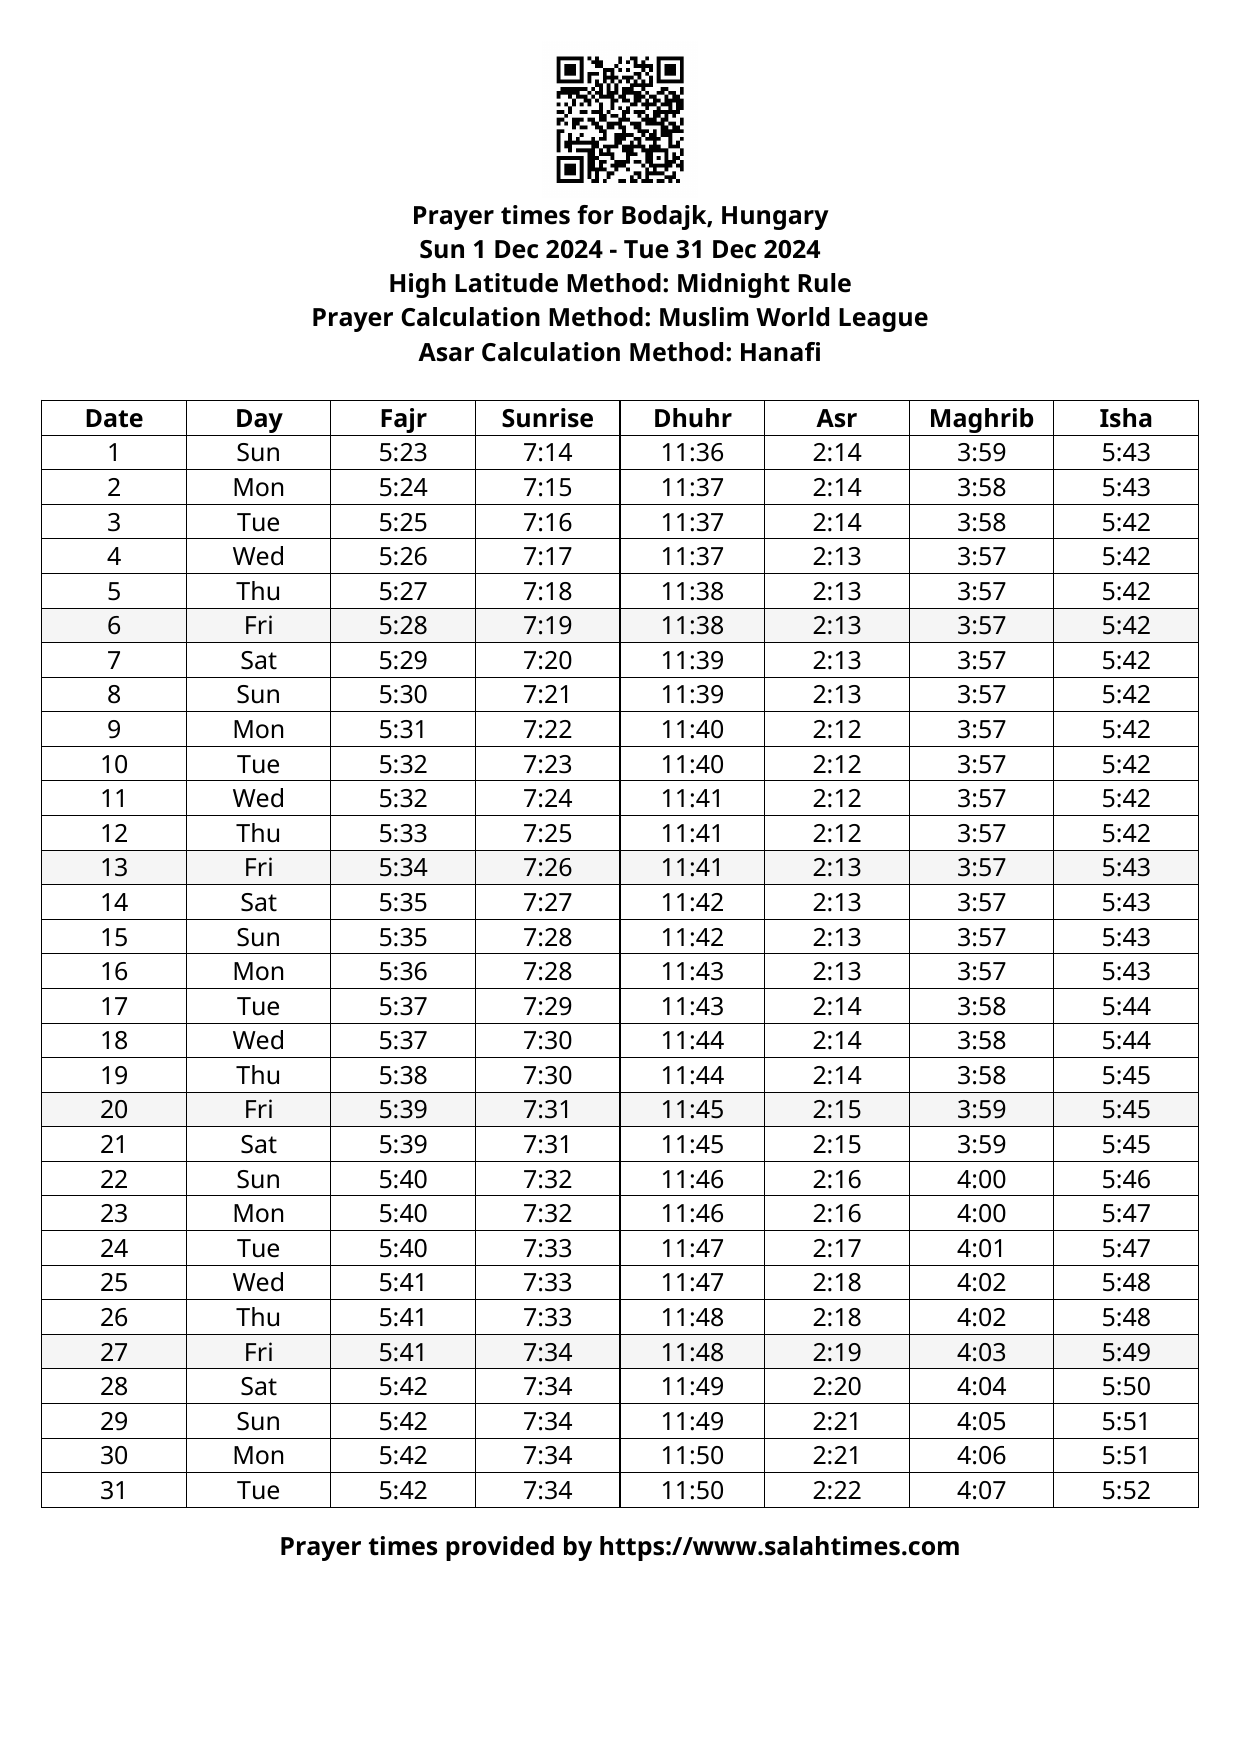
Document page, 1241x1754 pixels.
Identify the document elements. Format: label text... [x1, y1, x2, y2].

table_cell 5:44 [1054, 1024, 1198, 1057]
table_cell 5:35 [331, 885, 475, 919]
table_cell 11:42 [621, 920, 764, 953]
table_cell 5:43 [1054, 920, 1198, 953]
table_cell 7:21 [476, 678, 619, 711]
table_cell 5:41 [331, 1335, 475, 1368]
table_header Maghrib [910, 401, 1053, 434]
table_cell 11:44 [621, 1024, 764, 1057]
table_cell Wed [187, 1266, 330, 1299]
table_cell 3:57 [910, 678, 1053, 711]
table_cell 2:13 [765, 539, 909, 573]
table_cell 4 [42, 539, 186, 573]
table_cell 11:43 [621, 989, 764, 1022]
table_cell 7:32 [476, 1162, 619, 1195]
table_cell 11:39 [621, 678, 764, 711]
table_cell 8 [42, 678, 186, 711]
table_cell 2:14 [765, 1058, 909, 1092]
table_cell 7:34 [476, 1404, 619, 1437]
table_cell Tue [187, 505, 330, 538]
table_cell 5:42 [1054, 747, 1198, 780]
table_cell 26 [42, 1300, 186, 1334]
table_cell 7:30 [476, 1024, 619, 1057]
table_cell 11:38 [621, 609, 764, 642]
table_cell 5:33 [331, 816, 475, 849]
table_cell 5:34 [331, 851, 475, 884]
table_cell 11:42 [621, 885, 764, 919]
table_cell 5:42 [1054, 678, 1198, 711]
table_cell 5:40 [331, 1196, 475, 1230]
table_cell 2:13 [765, 851, 909, 884]
table_cell 31 [42, 1473, 186, 1507]
table_cell 29 [42, 1404, 186, 1437]
table_header Fajr [331, 401, 475, 434]
table_cell 18 [42, 1024, 186, 1057]
table_cell 5:40 [331, 1231, 475, 1264]
table_cell Fri [187, 851, 330, 884]
table_cell 5:42 [1054, 712, 1198, 746]
table_cell 7:17 [476, 539, 619, 573]
table_cell 2:13 [765, 643, 909, 677]
table_cell 2:18 [765, 1266, 909, 1299]
table_cell Mon [187, 1196, 330, 1230]
table_cell 7:22 [476, 712, 619, 746]
table_cell 7:28 [476, 954, 619, 988]
table_cell Fri [187, 1335, 330, 1368]
table_cell 5:45 [1054, 1058, 1198, 1092]
table_cell 7:28 [476, 920, 619, 953]
table_cell 11:37 [621, 505, 764, 538]
table_cell 7:23 [476, 747, 619, 780]
table_cell 15 [42, 920, 186, 953]
table_cell 7:34 [476, 1439, 619, 1472]
table_cell 5:45 [1054, 1127, 1198, 1161]
table_cell 5:43 [1054, 954, 1198, 988]
table_cell 3:57 [910, 920, 1053, 953]
table_cell 7:16 [476, 505, 619, 538]
table_cell 2:15 [765, 1093, 909, 1126]
table_cell 5:39 [331, 1127, 475, 1161]
table_cell 7:27 [476, 885, 619, 919]
table_cell 25 [42, 1266, 186, 1299]
table_cell Mon [187, 712, 330, 746]
table_cell Sun [187, 436, 330, 469]
table_cell 5:43 [1054, 851, 1198, 884]
table_cell 3:59 [910, 1127, 1053, 1161]
table_cell 3:58 [910, 1058, 1053, 1092]
table_cell Sat [187, 643, 330, 677]
table_cell 5:52 [1054, 1473, 1198, 1507]
table_cell 11:41 [621, 851, 764, 884]
table_cell 7:34 [476, 1369, 619, 1403]
table_cell 3:57 [910, 574, 1053, 607]
table_cell Wed [187, 1024, 330, 1057]
table_cell 3:57 [910, 781, 1053, 815]
table_cell 11:46 [621, 1162, 764, 1195]
table_cell 5:29 [331, 643, 475, 677]
table_cell 2:13 [765, 954, 909, 988]
table_cell 2:14 [765, 436, 909, 469]
table_cell 11:41 [621, 816, 764, 849]
table_cell 7:24 [476, 781, 619, 815]
table_cell 7:20 [476, 643, 619, 677]
table_cell 5:44 [1054, 989, 1198, 1022]
table_cell Thu [187, 816, 330, 849]
table_cell Fri [187, 1093, 330, 1126]
table_cell 3:57 [910, 643, 1053, 677]
table_cell 5:26 [331, 539, 475, 573]
table_cell 4:07 [910, 1473, 1053, 1507]
table_cell 10 [42, 747, 186, 780]
table_cell 7:29 [476, 989, 619, 1022]
table_cell 5:42 [1054, 816, 1198, 849]
table_cell 7:30 [476, 1058, 619, 1092]
table_cell 11:45 [621, 1093, 764, 1126]
table_cell 11:44 [621, 1058, 764, 1092]
table_cell 3:58 [910, 505, 1053, 538]
text Prayer times for Bodajk, Hungary [42, 198, 1198, 232]
table_cell 14 [42, 885, 186, 919]
table_cell 4:06 [910, 1439, 1053, 1472]
table_cell 3:57 [910, 885, 1053, 919]
table_cell 5:43 [1054, 470, 1198, 504]
table_cell 11:46 [621, 1196, 764, 1230]
table_cell 3:57 [910, 816, 1053, 849]
table_cell 5:42 [331, 1439, 475, 1472]
table_cell 5:27 [331, 574, 475, 607]
table_cell 3:57 [910, 539, 1053, 573]
table_cell 11:50 [621, 1439, 764, 1472]
table_cell 21 [42, 1127, 186, 1161]
table_cell 2:19 [765, 1335, 909, 1368]
table_cell 11:40 [621, 747, 764, 780]
table_cell Sat [187, 885, 330, 919]
table_cell 5:35 [331, 920, 475, 953]
table_cell 5:46 [1054, 1162, 1198, 1195]
table_cell 13 [42, 851, 186, 884]
table_cell 20 [42, 1093, 186, 1126]
table_cell 5:42 [331, 1473, 475, 1507]
table_cell 4:02 [910, 1300, 1053, 1334]
table_cell 6 [42, 609, 186, 642]
table_cell Mon [187, 470, 330, 504]
table_cell 2:15 [765, 1127, 909, 1161]
table_cell Sat [187, 1369, 330, 1403]
table_cell 7:31 [476, 1093, 619, 1126]
table_cell 7:33 [476, 1300, 619, 1334]
table_cell 5:30 [331, 678, 475, 711]
table_cell 5:42 [331, 1369, 475, 1403]
table_cell 3:58 [910, 989, 1053, 1022]
table_cell 5:42 [1054, 505, 1198, 538]
table_cell 5:47 [1054, 1196, 1198, 1230]
table_cell 3:59 [910, 436, 1053, 469]
table_cell 5:42 [1054, 609, 1198, 642]
table_cell 30 [42, 1439, 186, 1472]
table_cell 11:49 [621, 1404, 764, 1437]
table_cell 5:41 [331, 1266, 475, 1299]
table_cell 23 [42, 1196, 186, 1230]
table_cell Mon [187, 1439, 330, 1472]
table_cell 5:51 [1054, 1439, 1198, 1472]
table_cell 11:47 [621, 1266, 764, 1299]
text Asar Calculation Method: Hanafi [42, 334, 1198, 368]
table_cell Mon [187, 954, 330, 988]
table_cell 5:28 [331, 609, 475, 642]
table_cell 7:32 [476, 1196, 619, 1230]
table_cell 2:12 [765, 712, 909, 746]
table_cell 11:43 [621, 954, 764, 988]
table_cell 5:51 [1054, 1404, 1198, 1437]
table_cell 2:13 [765, 678, 909, 711]
table_cell 2:13 [765, 885, 909, 919]
table_cell 5:43 [1054, 436, 1198, 469]
table_cell 11:36 [621, 436, 764, 469]
table_cell 5:42 [1054, 539, 1198, 573]
table_cell Wed [187, 781, 330, 815]
table_cell 4:05 [910, 1404, 1053, 1437]
table_cell 5:38 [331, 1058, 475, 1092]
table_cell 3:58 [910, 470, 1053, 504]
table_cell 2:13 [765, 574, 909, 607]
table_cell 2:17 [765, 1231, 909, 1264]
table_cell 5:37 [331, 989, 475, 1022]
table_cell Tue [187, 989, 330, 1022]
table_cell 2:12 [765, 781, 909, 815]
table_cell 7:26 [476, 851, 619, 884]
table_cell 5:47 [1054, 1231, 1198, 1264]
table_cell Thu [187, 1058, 330, 1092]
table_cell 2:20 [765, 1369, 909, 1403]
table_cell 7:34 [476, 1335, 619, 1368]
table_cell 11:48 [621, 1300, 764, 1334]
table_cell 7:33 [476, 1266, 619, 1299]
table_cell 11:48 [621, 1335, 764, 1368]
table_cell 17 [42, 989, 186, 1022]
text High Latitude Method: Midnight Rule [42, 266, 1198, 300]
table_cell 5:50 [1054, 1369, 1198, 1403]
table_cell 2:16 [765, 1196, 909, 1230]
table_cell 3:59 [910, 1093, 1053, 1126]
table_cell Tue [187, 1231, 330, 1264]
table_cell 2:13 [765, 609, 909, 642]
table_cell 5:41 [331, 1300, 475, 1334]
table_cell 11:47 [621, 1231, 764, 1264]
table_cell 16 [42, 954, 186, 988]
table_cell 11:37 [621, 470, 764, 504]
table_cell 7:14 [476, 436, 619, 469]
table_cell 2:12 [765, 816, 909, 849]
table_cell 2:16 [765, 1162, 909, 1195]
table_header Asr [765, 401, 909, 434]
text Sun 1 Dec 2024 - Tue 31 Dec 2024 [42, 232, 1198, 266]
table_cell 5:40 [331, 1162, 475, 1195]
table_cell 3 [42, 505, 186, 538]
table_cell 5:45 [1054, 1093, 1198, 1126]
table_cell 5:24 [331, 470, 475, 504]
table_cell 2:21 [765, 1404, 909, 1437]
table_cell 7:25 [476, 816, 619, 849]
text Prayer times provided by https://www.salahtimes.com [42, 1528, 1198, 1563]
table_header Date [42, 401, 186, 434]
table_cell 11:45 [621, 1127, 764, 1161]
text Prayer Calculation Method: Muslim World League [42, 300, 1198, 334]
table_cell Thu [187, 1300, 330, 1334]
table_cell 2:14 [765, 989, 909, 1022]
table_cell 11:39 [621, 643, 764, 677]
table_cell 5:23 [331, 436, 475, 469]
table_cell 4:00 [910, 1196, 1053, 1230]
table_header Day [187, 401, 330, 434]
table_cell 4:02 [910, 1266, 1053, 1299]
table_cell 5:25 [331, 505, 475, 538]
table_cell 2 [42, 470, 186, 504]
table_cell 2:13 [765, 920, 909, 953]
table_header Dhuhr [621, 401, 764, 434]
table_cell 5:39 [331, 1093, 475, 1126]
table_cell 5:49 [1054, 1335, 1198, 1368]
table_cell Sun [187, 678, 330, 711]
table_cell 5 [42, 574, 186, 607]
table_cell 4:04 [910, 1369, 1053, 1403]
table_cell 12 [42, 816, 186, 849]
table_cell 5:42 [1054, 574, 1198, 607]
table_cell 7:18 [476, 574, 619, 607]
table_cell 22 [42, 1162, 186, 1195]
table_cell Sun [187, 1162, 330, 1195]
table_cell 3:57 [910, 609, 1053, 642]
table_cell Tue [187, 747, 330, 780]
table_cell 2:14 [765, 1024, 909, 1057]
table_cell 24 [42, 1231, 186, 1264]
table_cell 11:41 [621, 781, 764, 815]
table_cell 5:31 [331, 712, 475, 746]
table_cell 19 [42, 1058, 186, 1092]
table_cell 5:42 [1054, 781, 1198, 815]
table_cell 5:42 [1054, 643, 1198, 677]
table_cell Sun [187, 1404, 330, 1437]
table_cell 5:43 [1054, 885, 1198, 919]
table_cell 2:18 [765, 1300, 909, 1334]
table_cell 11 [42, 781, 186, 815]
table_cell 11:40 [621, 712, 764, 746]
table_cell 3:57 [910, 851, 1053, 884]
table_cell 3:57 [910, 954, 1053, 988]
table_cell 4:01 [910, 1231, 1053, 1264]
table_cell Sun [187, 920, 330, 953]
table_cell 7 [42, 643, 186, 677]
table_cell 3:58 [910, 1024, 1053, 1057]
table_cell 9 [42, 712, 186, 746]
table_cell Fri [187, 609, 330, 642]
table_cell 4:03 [910, 1335, 1053, 1368]
table_cell 2:22 [765, 1473, 909, 1507]
table_cell 11:37 [621, 539, 764, 573]
table_cell 5:37 [331, 1024, 475, 1057]
table_cell 3:57 [910, 712, 1053, 746]
table_cell 5:32 [331, 747, 475, 780]
table_cell 5:42 [331, 1404, 475, 1437]
table_cell 7:19 [476, 609, 619, 642]
table_cell 27 [42, 1335, 186, 1368]
table_cell 1 [42, 436, 186, 469]
table_cell 11:38 [621, 574, 764, 607]
table_cell 2:12 [765, 747, 909, 780]
table_cell 7:34 [476, 1473, 619, 1507]
table_cell Sat [187, 1127, 330, 1161]
table_cell 4:00 [910, 1162, 1053, 1195]
table_cell 2:21 [765, 1439, 909, 1472]
table_cell 7:33 [476, 1231, 619, 1264]
table_cell 7:31 [476, 1127, 619, 1161]
table_cell 5:48 [1054, 1300, 1198, 1334]
table_cell 5:32 [331, 781, 475, 815]
table_cell 2:14 [765, 470, 909, 504]
table_cell Wed [187, 539, 330, 573]
picture [542, 41, 699, 198]
table_cell 2:14 [765, 505, 909, 538]
table_cell 5:48 [1054, 1266, 1198, 1299]
table_cell 3:57 [910, 747, 1053, 780]
table_cell 28 [42, 1369, 186, 1403]
table_cell 7:15 [476, 470, 619, 504]
table_cell 11:49 [621, 1369, 764, 1403]
table_header Sunrise [476, 401, 619, 434]
table_cell 5:36 [331, 954, 475, 988]
table_cell Thu [187, 574, 330, 607]
table_cell Tue [187, 1473, 330, 1507]
table_header Isha [1054, 401, 1198, 434]
table_cell 11:50 [621, 1473, 764, 1507]
